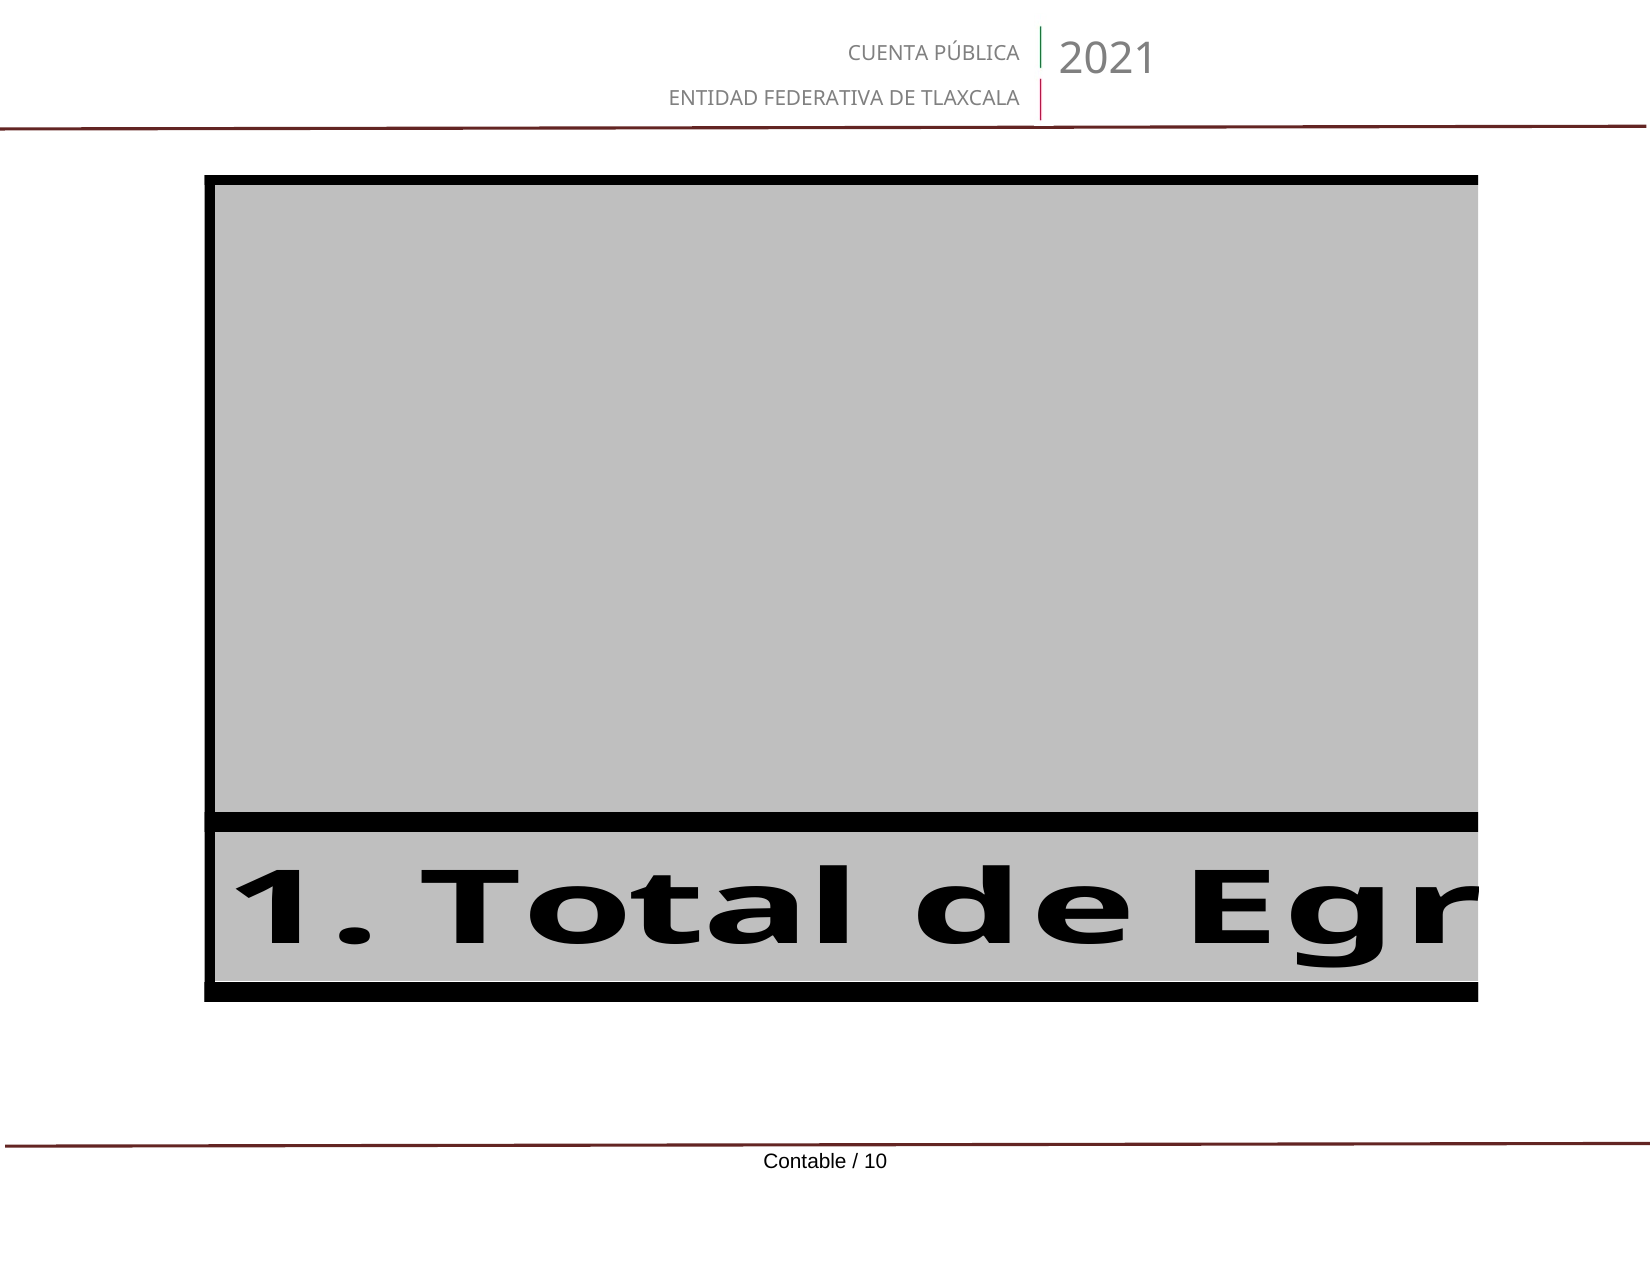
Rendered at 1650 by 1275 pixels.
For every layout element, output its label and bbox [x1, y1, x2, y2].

picture [1034, 13, 1054, 126]
